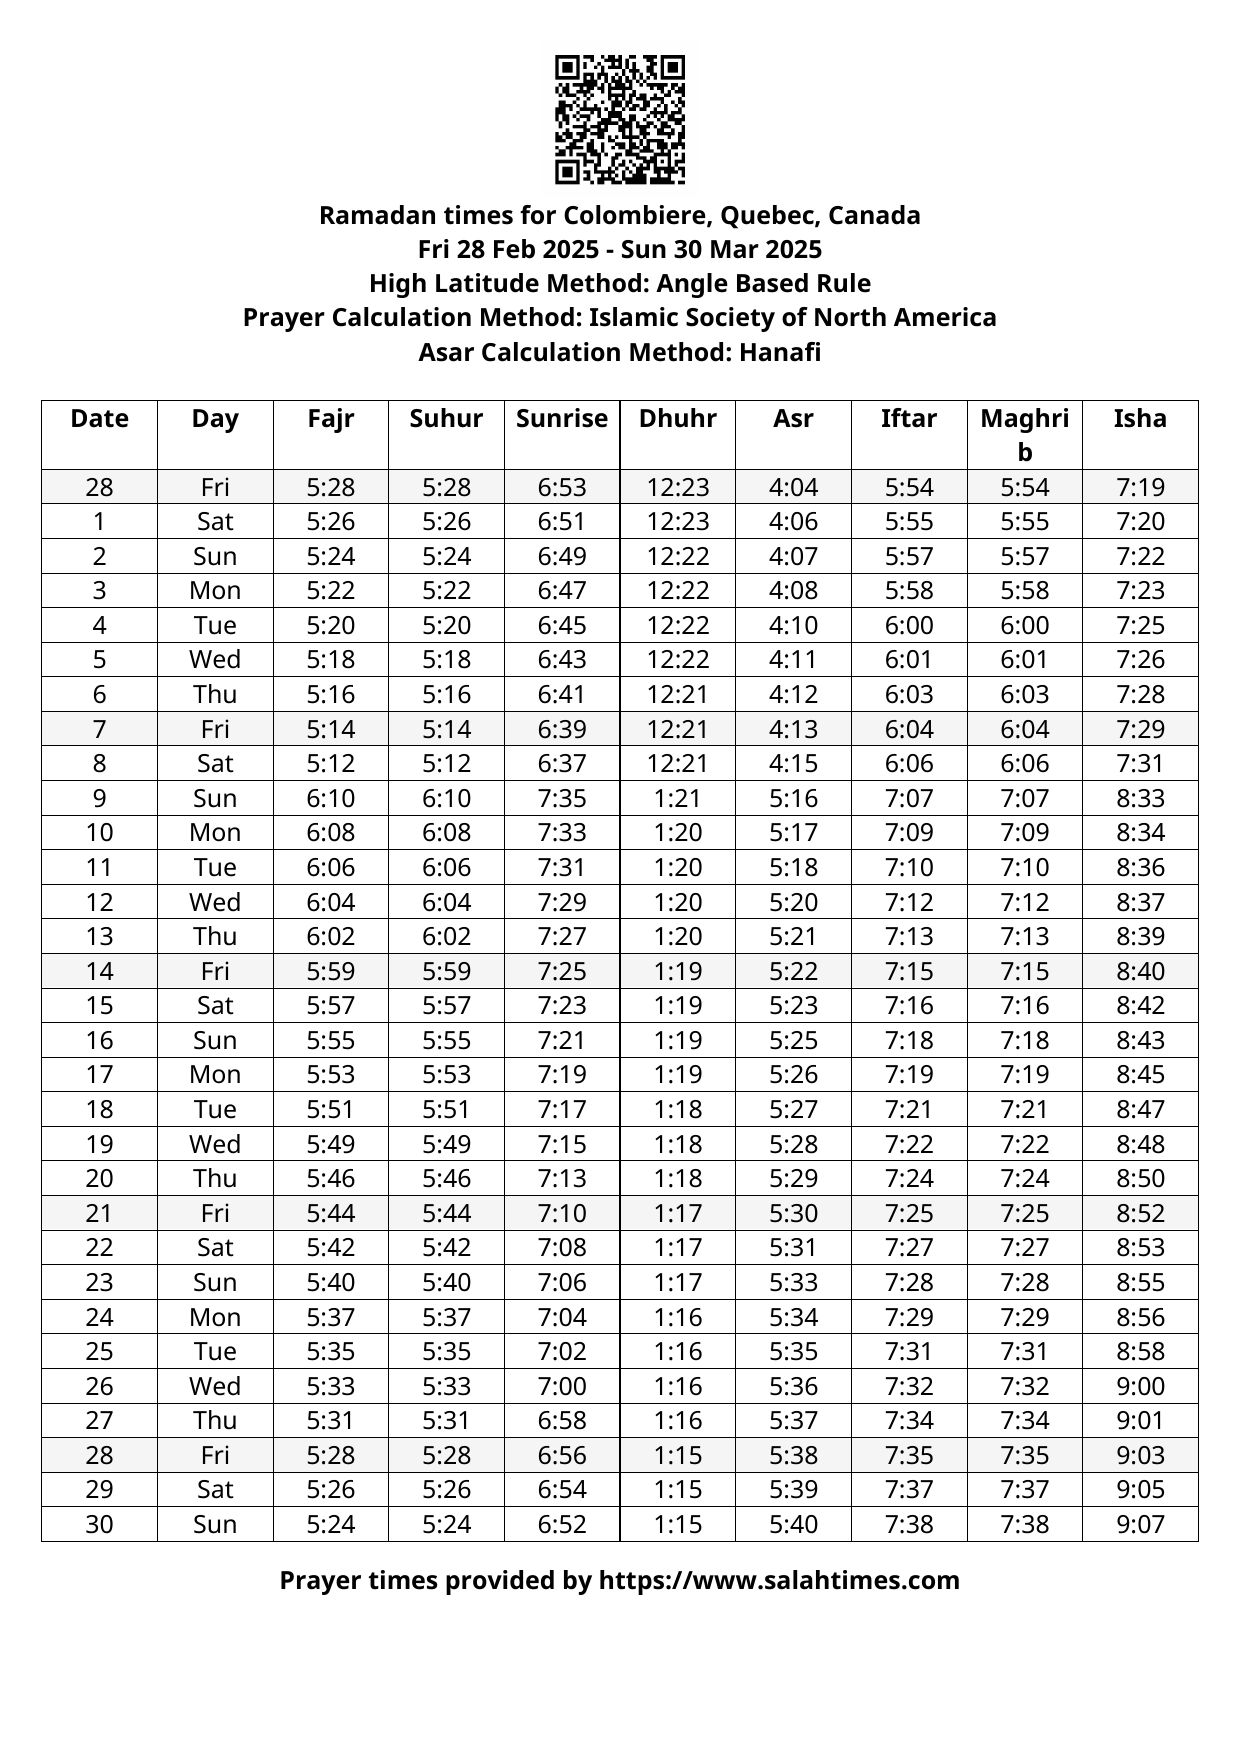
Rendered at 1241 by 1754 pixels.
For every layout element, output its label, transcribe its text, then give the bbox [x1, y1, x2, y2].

table_cell 6:03 [968, 677, 1082, 711]
table_cell 21 [42, 1196, 157, 1229]
table_cell 6:06 [852, 746, 967, 780]
table_cell 5:16 [274, 677, 388, 711]
table_cell 7:00 [505, 1369, 619, 1402]
table_cell 7:21 [505, 1023, 619, 1057]
table_cell 8:58 [1083, 1334, 1198, 1368]
table_cell 1:19 [621, 954, 735, 987]
table_cell 12:21 [621, 712, 735, 745]
table_cell 7:35 [505, 781, 619, 814]
table_cell 4:10 [736, 608, 851, 642]
table_cell 13 [42, 919, 157, 953]
table_cell 5:24 [389, 1507, 504, 1541]
table_cell 1:21 [621, 781, 735, 814]
table_cell 12:21 [621, 746, 735, 780]
table_cell 1:16 [621, 1369, 735, 1402]
table_header Fajr [274, 401, 388, 469]
table_cell 5:20 [736, 885, 851, 918]
table_header Suhur [389, 401, 504, 469]
table_cell 23 [42, 1265, 157, 1299]
table_cell Thu [158, 1161, 273, 1195]
table_cell 6:45 [505, 608, 619, 642]
table_cell Sat [158, 989, 273, 1022]
table_cell Fri [158, 1196, 273, 1229]
table_cell 7:13 [968, 919, 1082, 953]
table_cell 5:18 [736, 850, 851, 884]
table_cell 7:25 [968, 1196, 1082, 1229]
table_cell Sat [158, 746, 273, 780]
table_cell 5:20 [389, 608, 504, 642]
table_cell 5:26 [736, 1058, 851, 1091]
table_cell 28 [42, 1438, 157, 1472]
table_cell 7:33 [505, 816, 619, 849]
table_cell 7:22 [968, 1127, 1082, 1160]
table_cell 7:32 [968, 1369, 1082, 1402]
text Prayer times provided by https://www.salahtimes.com [42, 1563, 1198, 1597]
table_cell 7:31 [968, 1334, 1082, 1368]
table_cell 5:46 [389, 1161, 504, 1195]
table_cell 7:19 [852, 1058, 967, 1091]
table_cell 5:33 [274, 1369, 388, 1402]
table_cell 26 [42, 1369, 157, 1402]
table_cell 7:24 [852, 1161, 967, 1195]
table_cell 6:10 [274, 781, 388, 814]
table_cell 7:31 [1083, 746, 1198, 780]
table_cell Tue [158, 1092, 273, 1126]
table_cell 18 [42, 1092, 157, 1126]
table_cell 12:23 [621, 470, 735, 503]
table_cell 2 [42, 539, 157, 572]
table_cell 8:42 [1083, 989, 1198, 1022]
table_header Dhuhr [621, 401, 735, 469]
table_cell 1:19 [621, 1023, 735, 1057]
table_cell 5:30 [736, 1196, 851, 1229]
table_cell 7:29 [505, 885, 619, 918]
table_cell 6:54 [505, 1473, 619, 1506]
table_cell 1:20 [621, 816, 735, 849]
table_cell 4:12 [736, 677, 851, 711]
table_cell 8:55 [1083, 1265, 1198, 1299]
table_cell 5:28 [389, 1438, 504, 1472]
table_cell 1:15 [621, 1507, 735, 1541]
table_cell 25 [42, 1334, 157, 1368]
table_cell 5:17 [736, 816, 851, 849]
table_cell 6:10 [389, 781, 504, 814]
table_cell 5:55 [274, 1023, 388, 1057]
table_cell 24 [42, 1300, 157, 1333]
table_cell 10 [42, 816, 157, 849]
table_cell 1:15 [621, 1473, 735, 1506]
table_cell 5:31 [274, 1404, 388, 1437]
table_cell 5:24 [274, 1507, 388, 1541]
table_cell 9:00 [1083, 1369, 1198, 1402]
table_cell 7:28 [1083, 677, 1198, 711]
table_cell 5:57 [968, 539, 1082, 572]
table_cell 5:26 [274, 504, 388, 538]
table_cell 5:37 [274, 1300, 388, 1333]
table_cell 5:59 [274, 954, 388, 987]
table_header Iftar [852, 401, 967, 469]
table_cell 8:40 [1083, 954, 1198, 987]
table_cell 3 [42, 574, 157, 607]
table_cell 5:27 [736, 1092, 851, 1126]
table_cell 6 [42, 677, 157, 711]
table_cell 7:35 [968, 1438, 1082, 1472]
table_cell Sun [158, 1265, 273, 1299]
table_cell 6:56 [505, 1438, 619, 1472]
table_cell 6:49 [505, 539, 619, 572]
table_cell 5:49 [274, 1127, 388, 1160]
table_cell 7:27 [968, 1231, 1082, 1264]
table_cell 6:53 [505, 470, 619, 503]
table_cell 5:49 [389, 1127, 504, 1160]
table_cell Wed [158, 885, 273, 918]
table_cell 7:32 [852, 1369, 967, 1402]
table_cell 5:58 [968, 574, 1082, 607]
table_cell 5:38 [736, 1438, 851, 1472]
table_header Day [158, 401, 273, 469]
table_cell 1:19 [621, 1058, 735, 1091]
table_cell 5:24 [389, 539, 504, 572]
table_cell 8:45 [1083, 1058, 1198, 1091]
table_cell 16 [42, 1023, 157, 1057]
table_cell Sat [158, 1473, 273, 1506]
table_header Isha [1083, 401, 1198, 469]
table_cell 17 [42, 1058, 157, 1091]
table_cell 6:51 [505, 504, 619, 538]
table_cell 9:01 [1083, 1404, 1198, 1437]
table_cell 6:43 [505, 643, 619, 676]
table_cell 6:06 [968, 746, 1082, 780]
table_cell 5:44 [389, 1196, 504, 1229]
table_cell 5:59 [389, 954, 504, 987]
table_cell 7:12 [968, 885, 1082, 918]
text High Latitude Method: Angle Based Rule [42, 266, 1198, 300]
table_cell 6:00 [968, 608, 1082, 642]
table_cell Sat [158, 1231, 273, 1264]
table_cell 9:05 [1083, 1473, 1198, 1506]
table_cell 7:23 [1083, 574, 1198, 607]
table_cell 6:00 [852, 608, 967, 642]
table_cell 1:17 [621, 1231, 735, 1264]
table_cell 7 [42, 712, 157, 745]
table_cell 4:15 [736, 746, 851, 780]
table_cell 7:29 [852, 1300, 967, 1333]
table_cell 7:06 [505, 1265, 619, 1299]
table_cell 8:53 [1083, 1231, 1198, 1264]
table_cell 30 [42, 1507, 157, 1541]
table_cell 5:12 [274, 746, 388, 780]
table_cell 15 [42, 989, 157, 1022]
table_cell Mon [158, 1058, 273, 1091]
table_cell 5:29 [736, 1161, 851, 1195]
table_cell Tue [158, 1334, 273, 1368]
table_cell 14 [42, 954, 157, 987]
table_cell 7:10 [505, 1196, 619, 1229]
table_cell 5:26 [389, 504, 504, 538]
table_cell 5:21 [736, 919, 851, 953]
table_cell 7:35 [852, 1438, 967, 1472]
table_cell 5:16 [389, 677, 504, 711]
table_cell 5:31 [389, 1404, 504, 1437]
table_cell 12:22 [621, 539, 735, 572]
table_cell 5:24 [274, 539, 388, 572]
table_cell 6:02 [389, 919, 504, 953]
table_cell 4:13 [736, 712, 851, 745]
table_cell 5:54 [852, 470, 967, 503]
table_cell Wed [158, 1127, 273, 1160]
table_cell 7:22 [852, 1127, 967, 1160]
table_cell 12 [42, 885, 157, 918]
table_cell 7:16 [968, 989, 1082, 1022]
table_cell 8:39 [1083, 919, 1198, 953]
table_cell 8:52 [1083, 1196, 1198, 1229]
table_cell Sun [158, 781, 273, 814]
table_cell 5:25 [736, 1023, 851, 1057]
table_cell 4:11 [736, 643, 851, 676]
table_cell 5:58 [852, 574, 967, 607]
table_cell 6:04 [389, 885, 504, 918]
table_cell 5:39 [736, 1473, 851, 1506]
table_cell 8:56 [1083, 1300, 1198, 1333]
table_cell 7:25 [852, 1196, 967, 1229]
table_cell 7:28 [852, 1265, 967, 1299]
table_cell 7:37 [852, 1473, 967, 1506]
table_cell 5:26 [274, 1473, 388, 1506]
table_cell 5:22 [389, 574, 504, 607]
table_cell 5:40 [274, 1265, 388, 1299]
table_cell 1:19 [621, 989, 735, 1022]
table_cell 5:18 [389, 643, 504, 676]
table_cell 5:16 [736, 781, 851, 814]
table_cell 1:20 [621, 885, 735, 918]
table_cell 5:55 [852, 504, 967, 538]
table_cell 8:48 [1083, 1127, 1198, 1160]
table_cell 1:16 [621, 1300, 735, 1333]
table_cell 6:39 [505, 712, 619, 745]
table_cell 7:34 [968, 1404, 1082, 1437]
table_cell 5:57 [389, 989, 504, 1022]
table_cell 1:15 [621, 1438, 735, 1472]
table_cell 29 [42, 1473, 157, 1506]
table_cell 6:04 [274, 885, 388, 918]
table_cell 7:17 [505, 1092, 619, 1126]
table_cell 7:38 [852, 1507, 967, 1541]
picture [542, 41, 699, 198]
table_cell 5:40 [389, 1265, 504, 1299]
table_cell 1:16 [621, 1334, 735, 1368]
table_cell 4:07 [736, 539, 851, 572]
table_cell 5:28 [389, 470, 504, 503]
table_cell 5:35 [274, 1334, 388, 1368]
table_cell Sun [158, 539, 273, 572]
table_cell 1:18 [621, 1127, 735, 1160]
table_cell 5:31 [736, 1231, 851, 1264]
table_cell 4:06 [736, 504, 851, 538]
table_cell 5:54 [968, 470, 1082, 503]
table_cell Fri [158, 954, 273, 987]
table_cell 5:34 [736, 1300, 851, 1333]
table_cell 5:51 [389, 1092, 504, 1126]
table_cell 4:08 [736, 574, 851, 607]
table_cell 6:06 [389, 850, 504, 884]
table_cell 6:06 [274, 850, 388, 884]
table_cell 8:34 [1083, 816, 1198, 849]
table_cell 7:20 [1083, 504, 1198, 538]
table_cell 7:34 [852, 1404, 967, 1437]
table_cell 1:20 [621, 919, 735, 953]
table_cell 5:42 [274, 1231, 388, 1264]
table_cell 7:19 [968, 1058, 1082, 1091]
table_cell 6:41 [505, 677, 619, 711]
table_cell 6:52 [505, 1507, 619, 1541]
table_cell 1:18 [621, 1092, 735, 1126]
table_cell 8:50 [1083, 1161, 1198, 1195]
table_cell 7:38 [968, 1507, 1082, 1541]
table_cell 6:01 [968, 643, 1082, 676]
table_cell 7:28 [968, 1265, 1082, 1299]
table_cell 12:23 [621, 504, 735, 538]
table_cell 12:22 [621, 643, 735, 676]
table_cell 7:07 [852, 781, 967, 814]
table_cell 5:57 [852, 539, 967, 572]
table_cell 7:10 [852, 850, 967, 884]
table_cell 6:08 [389, 816, 504, 849]
table_cell 6:04 [852, 712, 967, 745]
table_cell 5:37 [736, 1404, 851, 1437]
table_cell 7:31 [852, 1334, 967, 1368]
table_cell 9:07 [1083, 1507, 1198, 1541]
table_cell Fri [158, 1438, 273, 1472]
table_cell 7:13 [505, 1161, 619, 1195]
table_cell Mon [158, 574, 273, 607]
text Ramadan times for Colombiere, Quebec, Canada [42, 198, 1198, 232]
table_cell 5:42 [389, 1231, 504, 1264]
table_cell 7:29 [1083, 712, 1198, 745]
table_cell 7:26 [1083, 643, 1198, 676]
text Prayer Calculation Method: Islamic Society of North America [42, 300, 1198, 334]
table_cell Sun [158, 1023, 273, 1057]
table_cell 1 [42, 504, 157, 538]
table_cell 8:43 [1083, 1023, 1198, 1057]
table_cell 5:14 [389, 712, 504, 745]
table_cell 5:28 [274, 470, 388, 503]
table_cell 22 [42, 1231, 157, 1264]
table_cell 8 [42, 746, 157, 780]
table_cell 6:47 [505, 574, 619, 607]
table_cell 6:58 [505, 1404, 619, 1437]
table_cell 7:13 [852, 919, 967, 953]
table_cell 7:15 [968, 954, 1082, 987]
table_cell 8:37 [1083, 885, 1198, 918]
table_cell 7:23 [505, 989, 619, 1022]
table_cell 6:08 [274, 816, 388, 849]
table_cell Fri [158, 712, 273, 745]
table_cell 5:37 [389, 1300, 504, 1333]
table_cell 11 [42, 850, 157, 884]
table_cell 1:18 [621, 1161, 735, 1195]
table_cell 7:10 [968, 850, 1082, 884]
table_cell 5:51 [274, 1092, 388, 1126]
table_cell 7:02 [505, 1334, 619, 1368]
text Asar Calculation Method: Hanafi [42, 334, 1198, 368]
table_cell 7:25 [1083, 608, 1198, 642]
table_cell 6:03 [852, 677, 967, 711]
table_cell 5:22 [274, 574, 388, 607]
table_cell 5:18 [274, 643, 388, 676]
table_cell 9:03 [1083, 1438, 1198, 1472]
table_cell 7:24 [968, 1161, 1082, 1195]
table_cell 5:20 [274, 608, 388, 642]
table_cell 1:20 [621, 850, 735, 884]
table_cell 5:35 [389, 1334, 504, 1368]
table_cell 12:22 [621, 574, 735, 607]
table_cell 7:27 [505, 919, 619, 953]
table_cell 7:09 [852, 816, 967, 849]
table_cell 12:21 [621, 677, 735, 711]
table_cell 7:08 [505, 1231, 619, 1264]
table_cell 5:33 [389, 1369, 504, 1402]
table_cell Tue [158, 850, 273, 884]
table_cell 7:29 [968, 1300, 1082, 1333]
table_cell 6:37 [505, 746, 619, 780]
table_cell 6:01 [852, 643, 967, 676]
table_cell 5:36 [736, 1369, 851, 1402]
table_cell 9 [42, 781, 157, 814]
table_cell 7:18 [852, 1023, 967, 1057]
table_cell 7:19 [1083, 470, 1198, 503]
table_cell 12:22 [621, 608, 735, 642]
table_cell 1:16 [621, 1404, 735, 1437]
table_cell 5:57 [274, 989, 388, 1022]
table_header Date [42, 401, 157, 469]
table_cell 1:17 [621, 1265, 735, 1299]
table_cell 7:31 [505, 850, 619, 884]
table_cell 28 [42, 470, 157, 503]
table_cell Fri [158, 470, 273, 503]
table_cell 5:40 [736, 1507, 851, 1541]
table_cell 7:18 [968, 1023, 1082, 1057]
table_cell 5:28 [736, 1127, 851, 1160]
table_cell 7:25 [505, 954, 619, 987]
table_cell 4:04 [736, 470, 851, 503]
table_cell 5:44 [274, 1196, 388, 1229]
table_cell 7:04 [505, 1300, 619, 1333]
table_cell Mon [158, 1300, 273, 1333]
table_cell 27 [42, 1404, 157, 1437]
table_cell 5:55 [389, 1023, 504, 1057]
table_cell 7:12 [852, 885, 967, 918]
table_cell 7:21 [968, 1092, 1082, 1126]
table_cell Thu [158, 677, 273, 711]
table_cell 7:21 [852, 1092, 967, 1126]
table_cell 7:22 [1083, 539, 1198, 572]
table_cell 7:19 [505, 1058, 619, 1091]
table_cell Wed [158, 643, 273, 676]
table_cell 19 [42, 1127, 157, 1160]
table_cell 8:36 [1083, 850, 1198, 884]
table_cell 5:23 [736, 989, 851, 1022]
table_cell 20 [42, 1161, 157, 1195]
table_cell Wed [158, 1369, 273, 1402]
table_cell Tue [158, 608, 273, 642]
text Fri 28 Feb 2025 - Sun 30 Mar 2025 [42, 232, 1198, 266]
table_header Maghrib [968, 401, 1082, 469]
table_cell Thu [158, 919, 273, 953]
table_cell 7:09 [968, 816, 1082, 849]
table_cell 7:15 [505, 1127, 619, 1160]
table_cell 5:53 [274, 1058, 388, 1091]
table_cell 5:46 [274, 1161, 388, 1195]
table_cell 5:55 [968, 504, 1082, 538]
table_header Asr [736, 401, 851, 469]
table_cell 5:35 [736, 1334, 851, 1368]
table_cell 8:33 [1083, 781, 1198, 814]
table_cell 4 [42, 608, 157, 642]
table_cell 5:28 [274, 1438, 388, 1472]
table_cell 5:33 [736, 1265, 851, 1299]
table_cell 5 [42, 643, 157, 676]
table_cell 5:26 [389, 1473, 504, 1506]
table_cell 6:02 [274, 919, 388, 953]
table_cell 5:12 [389, 746, 504, 780]
table_cell Sat [158, 504, 273, 538]
table_cell 8:47 [1083, 1092, 1198, 1126]
table_cell 7:37 [968, 1473, 1082, 1506]
table_cell 7:15 [852, 954, 967, 987]
table_cell 5:14 [274, 712, 388, 745]
table_cell 5:53 [389, 1058, 504, 1091]
table_header Sunrise [505, 401, 619, 469]
table_cell Thu [158, 1404, 273, 1437]
table_cell 1:17 [621, 1196, 735, 1229]
table_cell 7:27 [852, 1231, 967, 1264]
table_cell 7:16 [852, 989, 967, 1022]
table_cell 5:22 [736, 954, 851, 987]
table_cell Sun [158, 1507, 273, 1541]
table_cell 7:07 [968, 781, 1082, 814]
table_cell 6:04 [968, 712, 1082, 745]
table_cell Mon [158, 816, 273, 849]
